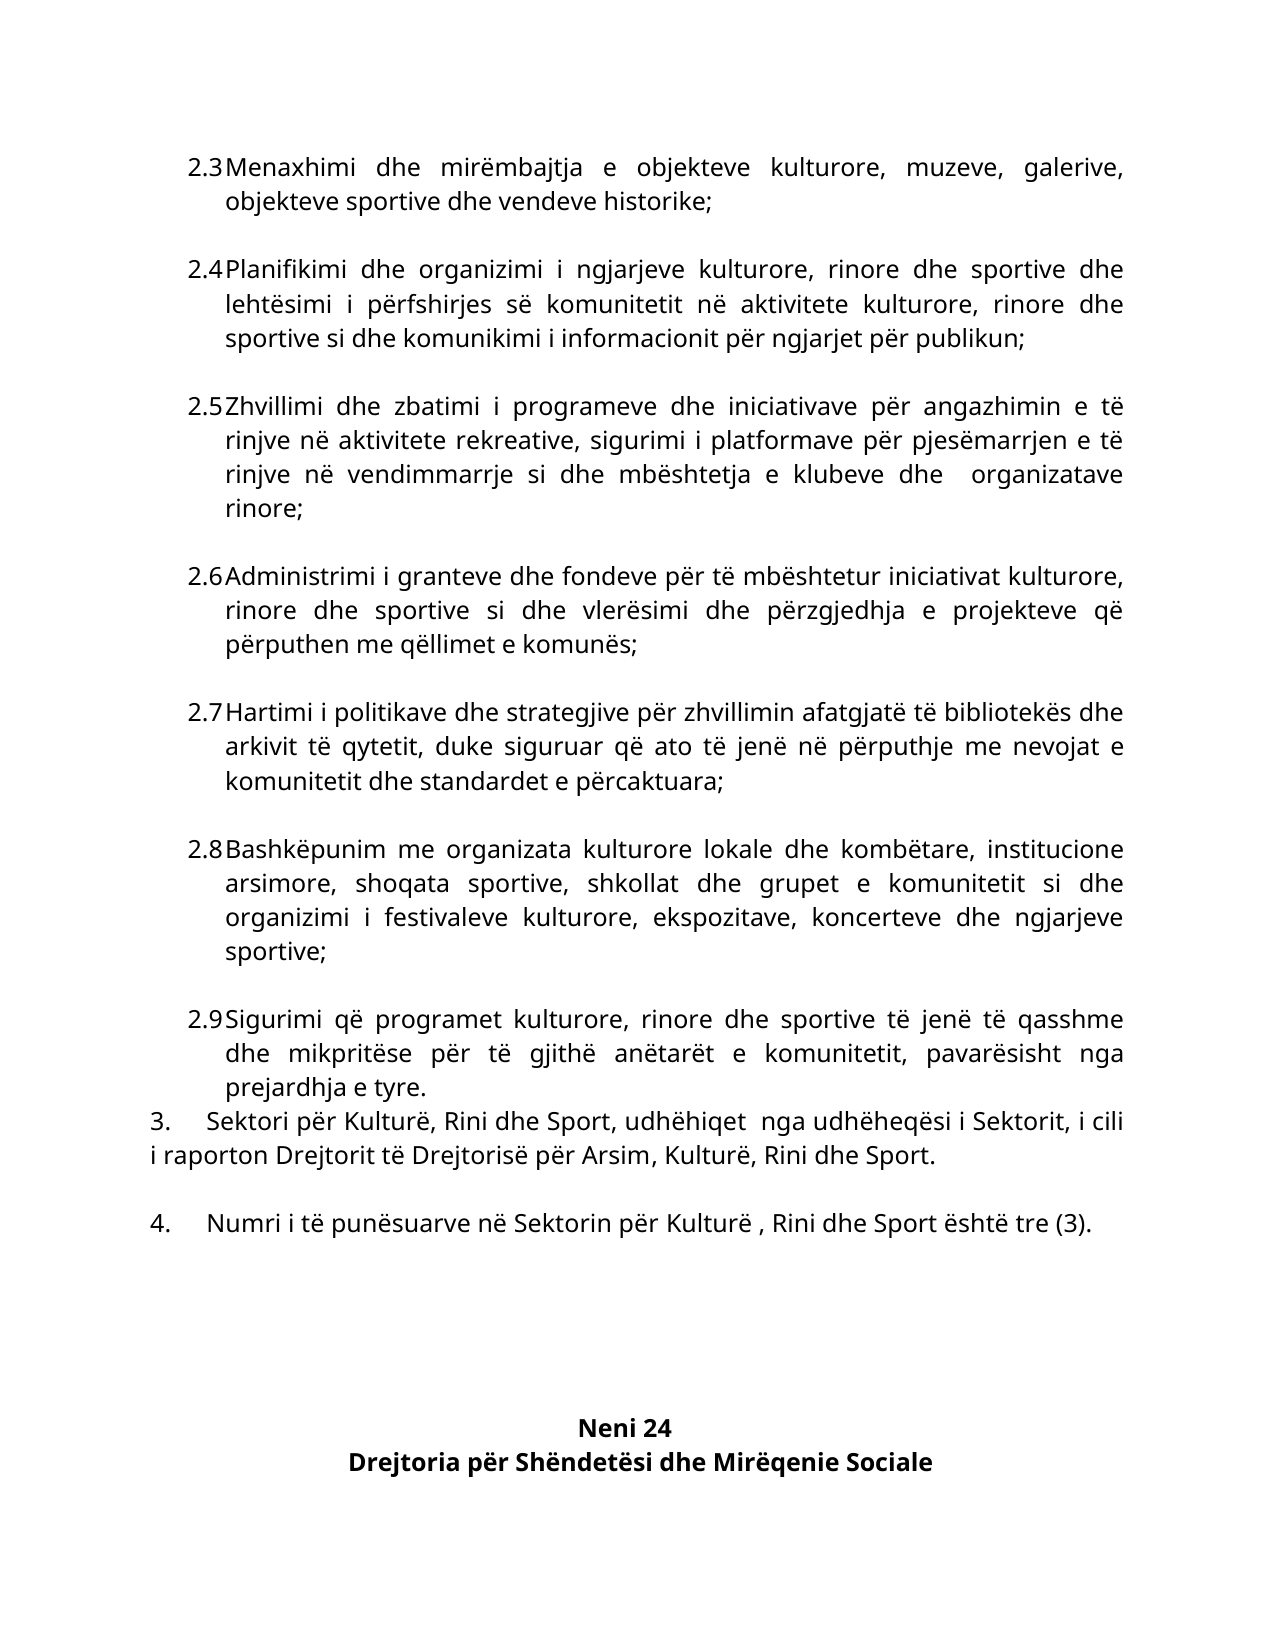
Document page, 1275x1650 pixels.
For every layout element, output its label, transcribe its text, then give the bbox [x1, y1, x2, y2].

list Administrimi i granteve dhe fondeve për të mbështetur iniciativat kulturore, rinore dhe sportive si dhe vlerësimi dhe përzgjedhja e projekteve që përputhen me qëllimet e komunës; [187, 559, 1125, 661]
list Sektori për Kulturë, Rini dhe Sport, udhëhiqet nga udhëheqësi i Sektorit, i cili i raporton Drejtorit të Drejtorisë për Arsim, Kulturë, Rini dhe Sport. [150, 1104, 1125, 1172]
list Menaxhimi dhe mirëmbajtja e objekteve kulturore, muzeve, galerive, objekteve sportive dhe vendeve historike; [187, 150, 1125, 218]
list Numri i të punësuarve në Sektorin për Kulturë , Rini dhe Sport është tre (3). [150, 1206, 1125, 1240]
text Drejtoria për Shëndetësi dhe Mirëqenie Sociale [150, 1444, 1125, 1478]
list Sigurimi që programet kulturore, rinore dhe sportive të jenë të qasshme dhe mikpritëse për të gjithë anëtarët e komunitetit, pavarësisht nga prejardhja e tyre. [187, 1002, 1125, 1104]
list Hartimi i politikave dhe strategjive për zhvillimin afatgjatë të bibliotekës dhe arkivit të qytetit, duke siguruar që ato të jenë në përputhje me nevojat e komunitetit dhe standardet e përcaktuara; [187, 695, 1125, 797]
list Planifikimi dhe organizimi i ngjarjeve kulturore, rinore dhe sportive dhe lehtësimi i përfshirjes së komunitetit në aktivitete kulturore, rinore dhe sportive si dhe komunikimi i informacionit për ngjarjet për publikun; [187, 252, 1125, 354]
list Zhvillimi dhe zbatimi i programeve dhe iniciativave për angazhimin e të rinjve në aktivitete rekreative, sigurimi i platformave për pjesëmarrjen e të rinjve në vendimmarrje si dhe mbështetja e klubeve dhe organizatave rinore; [187, 388, 1125, 525]
text Neni 24 [150, 1410, 1125, 1444]
list Bashkëpunim me organizata kulturore lokale dhe kombëtare, institucione arsimore, shoqata sportive, shkollat dhe grupet e komunitetit si dhe organizimi i festivaleve kulturore, ekspozitave, koncerteve dhe ngjarjeve sportive; [187, 831, 1125, 967]
